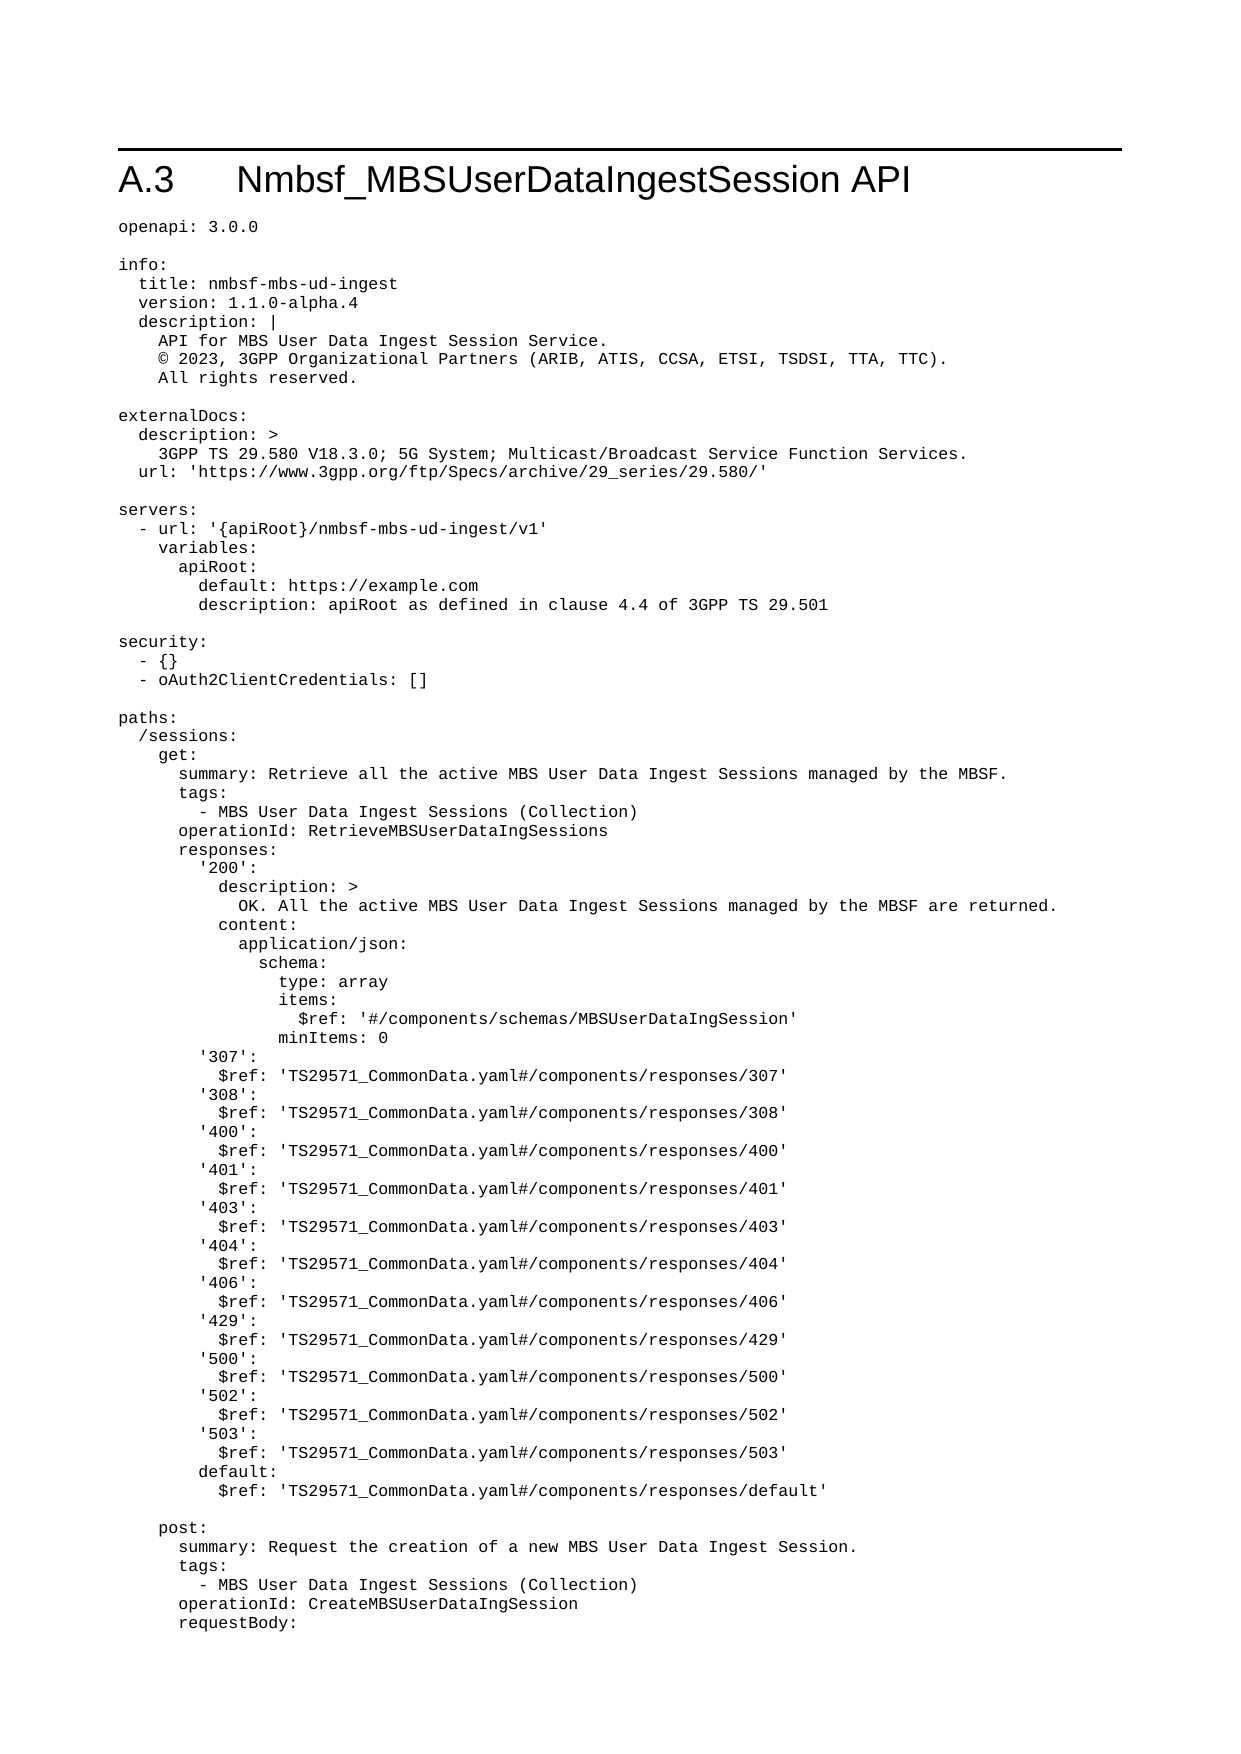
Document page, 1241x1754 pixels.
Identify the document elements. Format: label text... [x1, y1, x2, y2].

text - {} [118, 653, 1122, 671]
text '403': [118, 1199, 1122, 1218]
subtitle A.3 Nmbsf_MBSUserDataIngestSession API [118, 151, 1122, 200]
text $ref: 'TS29571_CommonData.yaml#/components/responses/400' [118, 1143, 1122, 1162]
text requestBody: [118, 1614, 1122, 1633]
text '404': [118, 1237, 1122, 1256]
text $ref: 'TS29571_CommonData.yaml#/components/responses/307' [118, 1067, 1122, 1086]
text $ref: 'TS29571_CommonData.yaml#/components/responses/308' [118, 1105, 1122, 1124]
text 3GPP TS 29.580 V18.3.0; 5G System; Multicast/Broadcast Service Function Services. [118, 445, 1122, 464]
text $ref: 'TS29571_CommonData.yaml#/components/responses/503' [118, 1444, 1122, 1463]
text tags: [118, 784, 1122, 803]
text operationId: RetrieveMBSUserDataIngSessions [118, 822, 1122, 841]
text © 2023, 3GPP Organizational Partners (ARIB, ATIS, CCSA, ETSI, TSDSI, TTA, TTC). [118, 351, 1122, 370]
text content: [118, 917, 1122, 935]
text API for MBS User Data Ingest Session Service. [118, 332, 1122, 351]
text All rights reserved. [118, 370, 1122, 389]
text - oAuth2ClientCredentials: [] [118, 671, 1122, 690]
text schema: [118, 954, 1122, 973]
text - MBS User Data Ingest Sessions (Collection) [118, 803, 1122, 822]
text $ref: 'TS29571_CommonData.yaml#/components/responses/502' [118, 1407, 1122, 1426]
text responses: [118, 841, 1122, 860]
text post: [118, 1520, 1122, 1539]
text info: [118, 257, 1122, 276]
text type: array [118, 973, 1122, 992]
text default: [118, 1463, 1122, 1482]
text '429': [118, 1312, 1122, 1331]
text '401': [118, 1162, 1122, 1181]
text $ref: 'TS29571_CommonData.yaml#/components/responses/401' [118, 1181, 1122, 1199]
text '500': [118, 1350, 1122, 1369]
text summary: Request the creation of a new MBS User Data Ingest Session. [118, 1539, 1122, 1558]
text apiRoot: [118, 558, 1122, 577]
text url: 'https://www.3gpp.org/ftp/Specs/archive/29_series/29.580/' [118, 464, 1122, 483]
text '307': [118, 1048, 1122, 1067]
text application/json: [118, 935, 1122, 954]
text description: apiRoot as defined in clause 4.4 of 3GPP TS 29.501 [118, 596, 1122, 615]
text tags: [118, 1558, 1122, 1576]
text '308': [118, 1086, 1122, 1105]
text items: [118, 992, 1122, 1011]
text version: 1.1.0-alpha.4 [118, 294, 1122, 313]
text '503': [118, 1426, 1122, 1444]
text security: [118, 634, 1122, 653]
text get: [118, 747, 1122, 766]
text paths: [118, 709, 1122, 728]
text externalDocs: [118, 407, 1122, 426]
text '200': [118, 860, 1122, 879]
text servers: [118, 502, 1122, 521]
text variables: [118, 539, 1122, 558]
text $ref: 'TS29571_CommonData.yaml#/components/responses/429' [118, 1331, 1122, 1350]
text $ref: 'TS29571_CommonData.yaml#/components/responses/403' [118, 1218, 1122, 1237]
text - MBS User Data Ingest Sessions (Collection) [118, 1576, 1122, 1595]
text description: > [118, 426, 1122, 445]
text $ref: 'TS29571_CommonData.yaml#/components/responses/406' [118, 1294, 1122, 1312]
text default: https://example.com [118, 577, 1122, 596]
text title: nmbsf-mbs-ud-ingest [118, 276, 1122, 294]
text summary: Retrieve all the active MBS User Data Ingest Sessions managed by the MBSF. [118, 766, 1122, 784]
text $ref: 'TS29571_CommonData.yaml#/components/responses/default' [118, 1482, 1122, 1501]
text description: | [118, 313, 1122, 332]
text '406': [118, 1275, 1122, 1294]
text description: > [118, 879, 1122, 898]
text $ref: 'TS29571_CommonData.yaml#/components/responses/500' [118, 1369, 1122, 1388]
text $ref: '#/components/schemas/MBSUserDataIngSession' [118, 1011, 1122, 1030]
text $ref: 'TS29571_CommonData.yaml#/components/responses/404' [118, 1256, 1122, 1275]
text minItems: 0 [118, 1030, 1122, 1048]
text '502': [118, 1388, 1122, 1407]
text - url: '{apiRoot}/nmbsf-mbs-ud-ingest/v1' [118, 521, 1122, 539]
text OK. All the active MBS User Data Ingest Sessions managed by the MBSF are returned. [118, 898, 1122, 917]
text '400': [118, 1124, 1122, 1143]
text /sessions: [118, 728, 1122, 747]
text operationId: CreateMBSUserDataIngSession [118, 1595, 1122, 1614]
text openapi: 3.0.0 [118, 219, 1122, 238]
